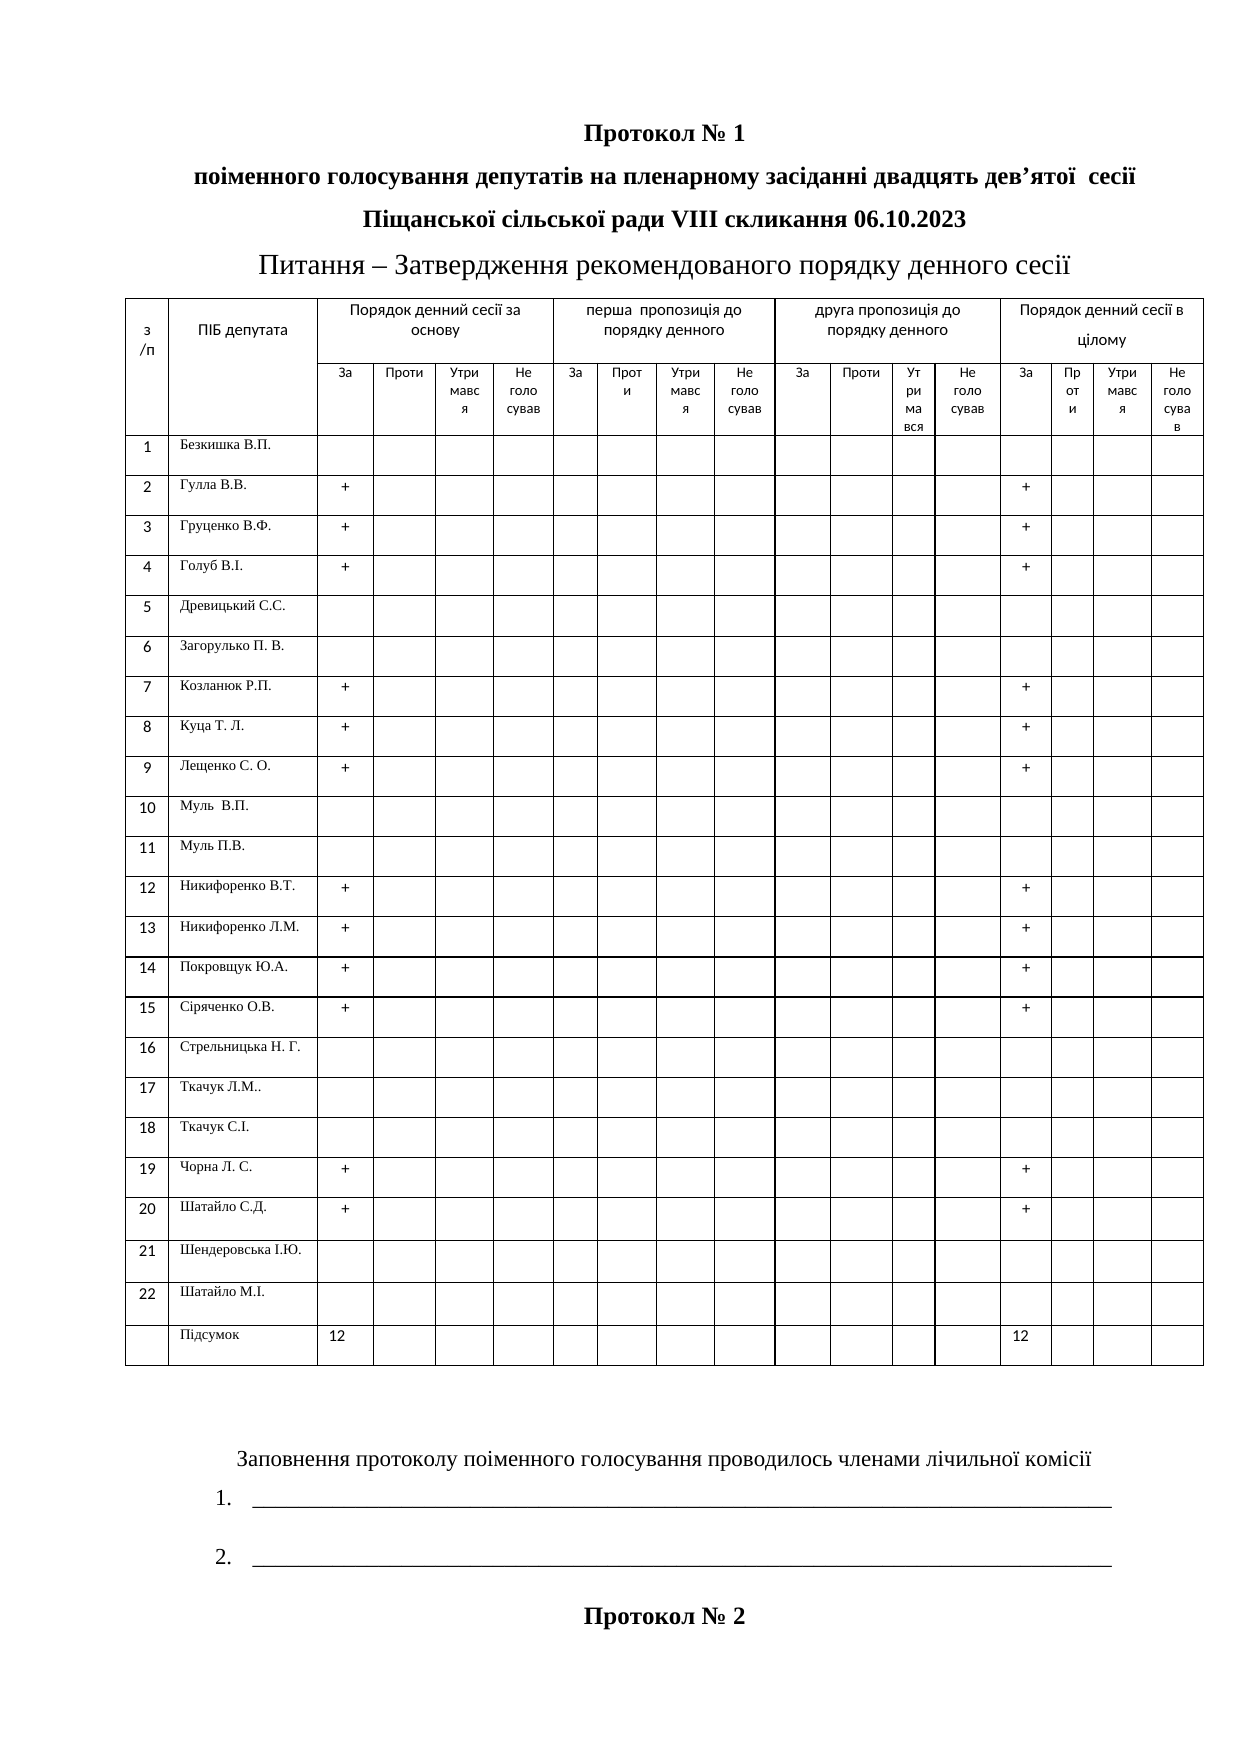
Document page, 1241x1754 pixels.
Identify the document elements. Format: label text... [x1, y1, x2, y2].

table_cell [374, 797, 435, 836]
list ___________________________________________________________________________ [215, 1484, 1152, 1510]
table_cell [893, 1118, 934, 1157]
table_cell + [1001, 717, 1051, 756]
table_cell Никифоренко Л.М. [169, 917, 317, 956]
text Заповнення протоколу поіменного голосування проводилось членами лічильної комісії [177, 1444, 1152, 1471]
table_cell [598, 1158, 656, 1197]
table_cell [657, 596, 714, 636]
table_cell [657, 1283, 714, 1324]
table_cell [374, 917, 435, 956]
table_cell [374, 1326, 435, 1364]
table_cell [1094, 837, 1151, 876]
table_cell [554, 556, 597, 595]
table_cell [831, 677, 892, 716]
table_cell [657, 757, 714, 796]
table_cell [1152, 917, 1203, 956]
table_cell [374, 757, 435, 796]
table_cell + [1001, 958, 1051, 996]
table_cell [494, 637, 553, 676]
table_cell [715, 757, 774, 796]
table_cell Покровщук Ю.А. [169, 958, 317, 996]
table_cell Не голо сував [1152, 364, 1203, 435]
table_cell + [318, 1158, 373, 1197]
table_cell [436, 757, 493, 796]
table_cell [374, 637, 435, 676]
table_cell [776, 677, 830, 716]
table_cell [1001, 637, 1051, 676]
table_cell [715, 1038, 774, 1077]
table_cell [1094, 1283, 1151, 1324]
table_cell [1152, 1078, 1203, 1117]
table_cell [776, 637, 830, 676]
table_cell [436, 436, 493, 475]
table_cell [1052, 556, 1093, 595]
table_cell [554, 1198, 597, 1239]
table_cell Груценко В.Ф. [169, 516, 317, 555]
table_cell [776, 1198, 830, 1239]
text Протокол № 1 [177, 118, 1152, 147]
table_cell + [318, 917, 373, 956]
table_cell [494, 958, 553, 996]
table_cell [893, 596, 934, 636]
table_cell [776, 797, 830, 836]
table_cell Загорулько П. В. [169, 637, 317, 676]
table_cell [831, 837, 892, 876]
table_cell Утри мався [436, 364, 493, 435]
table_cell [318, 436, 373, 475]
table_cell [936, 1078, 1000, 1117]
table_cell [715, 516, 774, 555]
table_cell [436, 1038, 493, 1077]
table_cell [1094, 877, 1151, 916]
table_cell [554, 596, 597, 636]
table_cell 8 [126, 717, 168, 756]
table_cell [1052, 596, 1093, 636]
table_cell [494, 1283, 553, 1324]
table_cell + [1001, 677, 1051, 716]
table_cell [893, 717, 934, 756]
table_cell + [1001, 556, 1051, 595]
table_cell [936, 797, 1000, 836]
table_cell [494, 717, 553, 756]
table_cell [1052, 917, 1093, 956]
table_cell [1152, 1326, 1203, 1364]
table_cell Лещенко С. О. [169, 757, 317, 796]
table_cell 5 [126, 596, 168, 636]
table_cell [1094, 637, 1151, 676]
table_cell [657, 998, 714, 1037]
table_cell + [318, 476, 373, 515]
table_cell [831, 596, 892, 636]
table_cell Проти [598, 364, 656, 435]
table_cell [936, 958, 1000, 996]
table_cell [318, 1118, 373, 1157]
table_header з/п [126, 299, 168, 435]
table_cell [318, 1078, 373, 1117]
table_cell [657, 797, 714, 836]
table_cell [554, 476, 597, 515]
table_cell [776, 998, 830, 1037]
table_cell [494, 1326, 553, 1364]
table_cell [1052, 1078, 1093, 1117]
table_cell [1152, 757, 1203, 796]
table_cell [776, 917, 830, 956]
table_cell [936, 998, 1000, 1037]
table_cell [318, 797, 373, 836]
table_cell [657, 556, 714, 595]
table_cell + [1001, 998, 1051, 1037]
table_cell [657, 1038, 714, 1077]
table_cell [494, 436, 553, 475]
table_cell [598, 516, 656, 555]
table_cell Сіряченко О.В. [169, 998, 317, 1037]
table_cell Древицький С.С. [169, 596, 317, 636]
table_cell [374, 717, 435, 756]
table_cell [598, 917, 656, 956]
table_cell За [1001, 364, 1051, 435]
table_cell [1152, 1118, 1203, 1157]
table_cell [936, 476, 1000, 515]
table_cell [374, 677, 435, 716]
table_cell [1152, 436, 1203, 475]
table_cell [831, 1078, 892, 1117]
table_cell [776, 958, 830, 996]
table_cell [598, 637, 656, 676]
table_cell [598, 476, 656, 515]
table_cell [1094, 677, 1151, 716]
table_cell [831, 556, 892, 595]
table_cell 12 [126, 877, 168, 916]
table_cell [657, 1241, 714, 1282]
table_cell [436, 837, 493, 876]
table_cell Голуб В.І. [169, 556, 317, 595]
table_cell [715, 917, 774, 956]
table_cell [1094, 1326, 1151, 1364]
table_cell [776, 757, 830, 796]
table_cell [657, 637, 714, 676]
table_cell [715, 1158, 774, 1197]
table_cell 9 [126, 757, 168, 796]
table_cell [893, 516, 934, 555]
table_cell [1052, 1326, 1093, 1364]
table_cell [1001, 436, 1051, 475]
table_cell [893, 797, 934, 836]
table_cell [1152, 837, 1203, 876]
table_cell [1152, 1038, 1203, 1077]
table_cell Утри мався [1094, 364, 1151, 435]
list ___________________________________________________________________________ [215, 1543, 1152, 1569]
table_cell [657, 476, 714, 515]
table_cell 14 [126, 958, 168, 996]
table_cell [1152, 998, 1203, 1037]
table_cell [936, 1241, 1000, 1282]
table_cell [657, 677, 714, 716]
table_cell + [318, 998, 373, 1037]
table_cell [1094, 1241, 1151, 1282]
table_cell [374, 1198, 435, 1239]
table_cell [657, 436, 714, 475]
table_cell + [1001, 917, 1051, 956]
table_cell [598, 958, 656, 996]
table_cell [893, 877, 934, 916]
table_cell + [318, 516, 373, 555]
table_cell [936, 1283, 1000, 1324]
table_cell [1094, 717, 1151, 756]
table_cell [598, 1198, 656, 1239]
table_cell [936, 1198, 1000, 1239]
table_cell [554, 1078, 597, 1117]
table_cell [374, 837, 435, 876]
table_cell [1001, 1078, 1051, 1117]
table_cell [715, 556, 774, 595]
table_cell [893, 1078, 934, 1117]
table_cell [776, 717, 830, 756]
table_cell [1052, 476, 1093, 515]
table_cell [715, 958, 774, 996]
table_cell [893, 476, 934, 515]
table_cell [893, 556, 934, 595]
table_cell [1094, 516, 1151, 555]
table_cell [436, 1198, 493, 1239]
table_cell [554, 1241, 597, 1282]
table_cell [374, 1038, 435, 1077]
table_cell [893, 917, 934, 956]
table_cell [436, 1326, 493, 1364]
table_cell [494, 677, 553, 716]
table_cell 20 [126, 1198, 168, 1239]
table_cell [1152, 1158, 1203, 1197]
table_cell [494, 1241, 553, 1282]
table_cell [715, 1326, 774, 1364]
table_cell [776, 516, 830, 555]
table_cell 17 [126, 1078, 168, 1117]
table_cell [1094, 1038, 1151, 1077]
table_cell [831, 757, 892, 796]
table_cell [436, 877, 493, 916]
table_cell [598, 677, 656, 716]
table_cell [936, 757, 1000, 796]
table_cell 12 [1001, 1326, 1051, 1364]
table_cell [1052, 1283, 1093, 1324]
table_cell [436, 797, 493, 836]
table_cell [776, 877, 830, 916]
table_cell [1152, 476, 1203, 515]
table_cell [1152, 958, 1203, 996]
table_cell [1001, 1241, 1051, 1282]
table_cell [374, 436, 435, 475]
table_cell [1052, 998, 1093, 1037]
table_cell [936, 917, 1000, 956]
table_cell [598, 436, 656, 475]
table_cell Ткачук С.І. [169, 1118, 317, 1157]
table_cell + [1001, 877, 1051, 916]
table_cell [936, 837, 1000, 876]
table_cell [893, 958, 934, 996]
text поіменного голосування депутатів на пленарному засіданні двадцять дев’ятої сесії Піщанської сільської ради VIIІ скликання 06.10.2023 [177, 161, 1152, 233]
table_cell [436, 556, 493, 595]
table_cell [715, 1241, 774, 1282]
table_cell За [318, 364, 373, 435]
table_cell [598, 1326, 656, 1364]
table_cell [1152, 596, 1203, 636]
table_cell + [1001, 1198, 1051, 1239]
table_cell [715, 877, 774, 916]
table_cell [598, 998, 656, 1037]
table_cell [374, 1158, 435, 1197]
table_cell [436, 516, 493, 555]
table_cell [436, 1118, 493, 1157]
table_cell [374, 1283, 435, 1324]
table_cell [1001, 1118, 1051, 1157]
table_cell 22 [126, 1283, 168, 1324]
table_cell [374, 516, 435, 555]
table_cell [494, 516, 553, 555]
table_cell [1052, 1158, 1093, 1197]
table_cell [374, 998, 435, 1037]
table_cell [657, 717, 714, 756]
table_cell [936, 1118, 1000, 1157]
table_cell [936, 717, 1000, 756]
table_cell [598, 877, 656, 916]
table_cell 12 [318, 1326, 373, 1364]
table_cell [1094, 1118, 1151, 1157]
table_cell [1001, 797, 1051, 836]
table_cell [494, 596, 553, 636]
table_cell [1052, 717, 1093, 756]
table_cell [657, 917, 714, 956]
table_cell Чорна Л. С. [169, 1158, 317, 1197]
table_cell [1094, 757, 1151, 796]
table_cell [318, 1241, 373, 1282]
table_cell [1094, 476, 1151, 515]
table_header ПІБ депутата [169, 299, 317, 435]
table_cell + [318, 717, 373, 756]
table_cell 1 [126, 436, 168, 475]
table_cell Муль П.В. [169, 837, 317, 876]
table_cell [554, 436, 597, 475]
table_cell Підсумок [169, 1326, 317, 1364]
table_cell [1052, 757, 1093, 796]
table_cell [554, 717, 597, 756]
table_cell [936, 1038, 1000, 1077]
table_cell [436, 476, 493, 515]
table_cell + [1001, 1158, 1051, 1197]
table_cell Проти [831, 364, 892, 435]
table_cell [554, 797, 597, 836]
table_cell [936, 877, 1000, 916]
table_cell Никифоренко В.Т. [169, 877, 317, 916]
table_cell За [776, 364, 830, 435]
table_cell Козланюк Р.П. [169, 677, 317, 716]
table_cell Ткачук Л.М.. [169, 1078, 317, 1117]
table_cell [1094, 1198, 1151, 1239]
table_cell Проти [374, 364, 435, 435]
table_cell [936, 677, 1000, 716]
table_cell [936, 556, 1000, 595]
table_cell [436, 998, 493, 1037]
table_cell [1094, 917, 1151, 956]
table_cell [554, 958, 597, 996]
table_cell [436, 677, 493, 716]
table_cell [374, 958, 435, 996]
table_cell [1052, 516, 1093, 555]
table_cell + [318, 958, 373, 996]
table_cell + [318, 556, 373, 595]
table_cell [1001, 837, 1051, 876]
table_cell [598, 757, 656, 796]
table_cell [598, 1078, 656, 1117]
table_cell [554, 1158, 597, 1197]
table_cell [436, 917, 493, 956]
table_cell [893, 1241, 934, 1282]
table_cell [657, 1198, 714, 1239]
table_cell Утри мався [893, 364, 934, 435]
table_cell [374, 877, 435, 916]
table_cell [494, 837, 553, 876]
table_cell Не голо сував [715, 364, 774, 435]
table_cell Не голо сував [494, 364, 553, 435]
table_cell [1052, 1118, 1093, 1157]
table_cell [936, 436, 1000, 475]
table_cell [598, 1283, 656, 1324]
table_cell [494, 877, 553, 916]
table_cell + [318, 877, 373, 916]
table_cell [715, 717, 774, 756]
table_cell 10 [126, 797, 168, 836]
table_cell [494, 1118, 553, 1157]
text Протокол № 2 [177, 1601, 1152, 1630]
table_cell 6 [126, 637, 168, 676]
table_cell [374, 476, 435, 515]
table_cell [598, 1118, 656, 1157]
table_cell [318, 1283, 373, 1324]
table_cell [598, 1038, 656, 1077]
table_cell [893, 998, 934, 1037]
table_cell [1152, 516, 1203, 555]
table_cell [554, 1326, 597, 1364]
table_cell [715, 436, 774, 475]
table_cell [831, 998, 892, 1037]
table_cell [657, 837, 714, 876]
table_cell + [318, 1198, 373, 1239]
table_cell [1094, 797, 1151, 836]
table_cell [494, 1078, 553, 1117]
table_cell [1094, 596, 1151, 636]
table_cell [1094, 436, 1151, 475]
table_cell [436, 596, 493, 636]
table_cell Гулла В.В. [169, 476, 317, 515]
table_cell + [318, 757, 373, 796]
table_cell [936, 596, 1000, 636]
table_cell [831, 958, 892, 996]
table_cell Куца Т. Л. [169, 717, 317, 756]
table_cell [1152, 677, 1203, 716]
table_cell [776, 1241, 830, 1282]
table_cell 21 [126, 1241, 168, 1282]
table_cell [776, 556, 830, 595]
table_cell Проти [1052, 364, 1093, 435]
table_cell [893, 1158, 934, 1197]
table_cell [831, 1158, 892, 1197]
table_cell [1052, 637, 1093, 676]
table_cell [374, 1118, 435, 1157]
table_cell [776, 1326, 830, 1364]
table_cell [776, 1118, 830, 1157]
table_cell [1001, 596, 1051, 636]
table_cell [715, 837, 774, 876]
table_cell За [554, 364, 597, 435]
table_cell Муль В.П. [169, 797, 317, 836]
table_cell [318, 837, 373, 876]
table_cell [494, 757, 553, 796]
table_cell Шатайло М.І. [169, 1283, 317, 1324]
table_cell [598, 596, 656, 636]
table_cell [776, 596, 830, 636]
table_cell [893, 637, 934, 676]
table_header Порядок денний сесії за основу [318, 299, 553, 363]
table_cell [776, 476, 830, 515]
table_cell [494, 1038, 553, 1077]
table_cell [831, 436, 892, 475]
table_cell [436, 958, 493, 996]
text Питання – Затвердження рекомендованого порядку денного сесії [177, 247, 1152, 281]
table_cell [715, 1078, 774, 1117]
table_cell [598, 837, 656, 876]
table_cell [831, 1326, 892, 1364]
table_cell [831, 1198, 892, 1239]
table_cell [831, 1241, 892, 1282]
table_cell [776, 837, 830, 876]
table_cell [1094, 1158, 1151, 1197]
table_cell [936, 1326, 1000, 1364]
table_cell [893, 677, 934, 716]
table_cell + [1001, 516, 1051, 555]
table_cell [715, 677, 774, 716]
table_cell [776, 1283, 830, 1324]
table_cell [936, 637, 1000, 676]
table_cell [554, 1283, 597, 1324]
table_cell [831, 717, 892, 756]
table_cell [776, 436, 830, 475]
table_cell [1152, 1241, 1203, 1282]
table_cell 13 [126, 917, 168, 956]
table_cell [831, 1283, 892, 1324]
table_cell [1152, 637, 1203, 676]
table_cell [715, 1283, 774, 1324]
table_cell [318, 596, 373, 636]
table_cell [715, 797, 774, 836]
table_cell [1052, 958, 1093, 996]
table_cell [374, 556, 435, 595]
table_cell [657, 1118, 714, 1157]
table_cell [1052, 877, 1093, 916]
table_cell Безкишка В.П. [169, 436, 317, 475]
table_cell 7 [126, 677, 168, 716]
table_cell + [318, 677, 373, 716]
table_cell [657, 1078, 714, 1117]
table_cell [657, 958, 714, 996]
table_cell Шатайло С.Д. [169, 1198, 317, 1239]
table_cell + [1001, 476, 1051, 515]
table_cell [1052, 677, 1093, 716]
table_cell [494, 797, 553, 836]
table_cell [374, 596, 435, 636]
table_cell [554, 998, 597, 1037]
table_cell [554, 637, 597, 676]
table_cell [1094, 958, 1151, 996]
table_cell [598, 556, 656, 595]
table_cell [657, 516, 714, 555]
table_cell [893, 1198, 934, 1239]
table_cell [715, 476, 774, 515]
table_cell [1052, 436, 1093, 475]
table_cell [494, 917, 553, 956]
table_cell [554, 1038, 597, 1077]
table_cell [936, 1158, 1000, 1197]
table_cell [1094, 998, 1151, 1037]
table_cell 19 [126, 1158, 168, 1197]
table_cell [893, 837, 934, 876]
table_cell [598, 797, 656, 836]
table_cell [893, 436, 934, 475]
table_cell [494, 556, 553, 595]
table_cell [1052, 837, 1093, 876]
table_cell [598, 717, 656, 756]
table_cell [1152, 1198, 1203, 1239]
table_cell [657, 1326, 714, 1364]
table_cell [1052, 1198, 1093, 1239]
table_cell [1001, 1038, 1051, 1077]
table_cell [776, 1038, 830, 1077]
table_cell [715, 637, 774, 676]
table_cell [1152, 797, 1203, 836]
table_cell [776, 1158, 830, 1197]
table_cell [831, 637, 892, 676]
table_cell [657, 1158, 714, 1197]
table_cell [554, 677, 597, 716]
table_cell [318, 637, 373, 676]
table_cell [554, 877, 597, 916]
table_cell [831, 797, 892, 836]
table_cell [494, 998, 553, 1037]
table_cell [494, 476, 553, 515]
table_cell [936, 516, 1000, 555]
table_cell [126, 1326, 168, 1364]
table_cell 3 [126, 516, 168, 555]
table_cell 15 [126, 998, 168, 1037]
table_cell [1152, 877, 1203, 916]
table_cell [893, 1283, 934, 1324]
table_cell [494, 1198, 553, 1239]
table_cell [598, 1241, 656, 1282]
table_cell [436, 1078, 493, 1117]
table_cell 16 [126, 1038, 168, 1077]
table_cell 4 [126, 556, 168, 595]
table_cell [436, 1158, 493, 1197]
table_cell [893, 1326, 934, 1364]
table_cell [436, 637, 493, 676]
table_cell [831, 917, 892, 956]
table_cell [776, 1078, 830, 1117]
table_cell [1152, 717, 1203, 756]
table_cell [374, 1241, 435, 1282]
table_cell [436, 717, 493, 756]
table_header Порядок денний сесії в цілому [1001, 299, 1203, 363]
table_cell [893, 1038, 934, 1077]
table_cell [831, 516, 892, 555]
table_cell [1094, 1078, 1151, 1117]
table_cell [831, 1038, 892, 1077]
table_cell [436, 1283, 493, 1324]
table_cell [554, 1118, 597, 1157]
table_cell 11 [126, 837, 168, 876]
table_cell [1152, 556, 1203, 595]
table_cell + [1001, 757, 1051, 796]
table_cell [494, 1158, 553, 1197]
table_header друга пропозиція до порядку денного [776, 299, 1000, 363]
table_cell [374, 1078, 435, 1117]
table_cell [318, 1038, 373, 1077]
table_cell Утри мався [657, 364, 714, 435]
table_cell [554, 757, 597, 796]
table_cell [554, 917, 597, 956]
table_cell [831, 877, 892, 916]
table_header перша пропозиція до порядку денного [554, 299, 774, 363]
table_cell Не голо сував [936, 364, 1000, 435]
table_cell [436, 1241, 493, 1282]
table_cell Стрельницька Н. Г. [169, 1038, 317, 1077]
table_cell 2 [126, 476, 168, 515]
table_cell [1094, 556, 1151, 595]
table_cell Шендеровська І.Ю. [169, 1241, 317, 1282]
table_cell [657, 877, 714, 916]
table_cell [1152, 1283, 1203, 1324]
table_cell [1052, 1038, 1093, 1077]
table_cell [1001, 1283, 1051, 1324]
table_cell [715, 998, 774, 1037]
table_cell 18 [126, 1118, 168, 1157]
table_cell [715, 1198, 774, 1239]
table_cell [831, 476, 892, 515]
table_cell [831, 1118, 892, 1157]
table_cell [554, 516, 597, 555]
table_cell [715, 1118, 774, 1157]
table_cell [715, 596, 774, 636]
table_cell [1052, 797, 1093, 836]
table_cell [893, 757, 934, 796]
table_cell [554, 837, 597, 876]
table_cell [1052, 1241, 1093, 1282]
